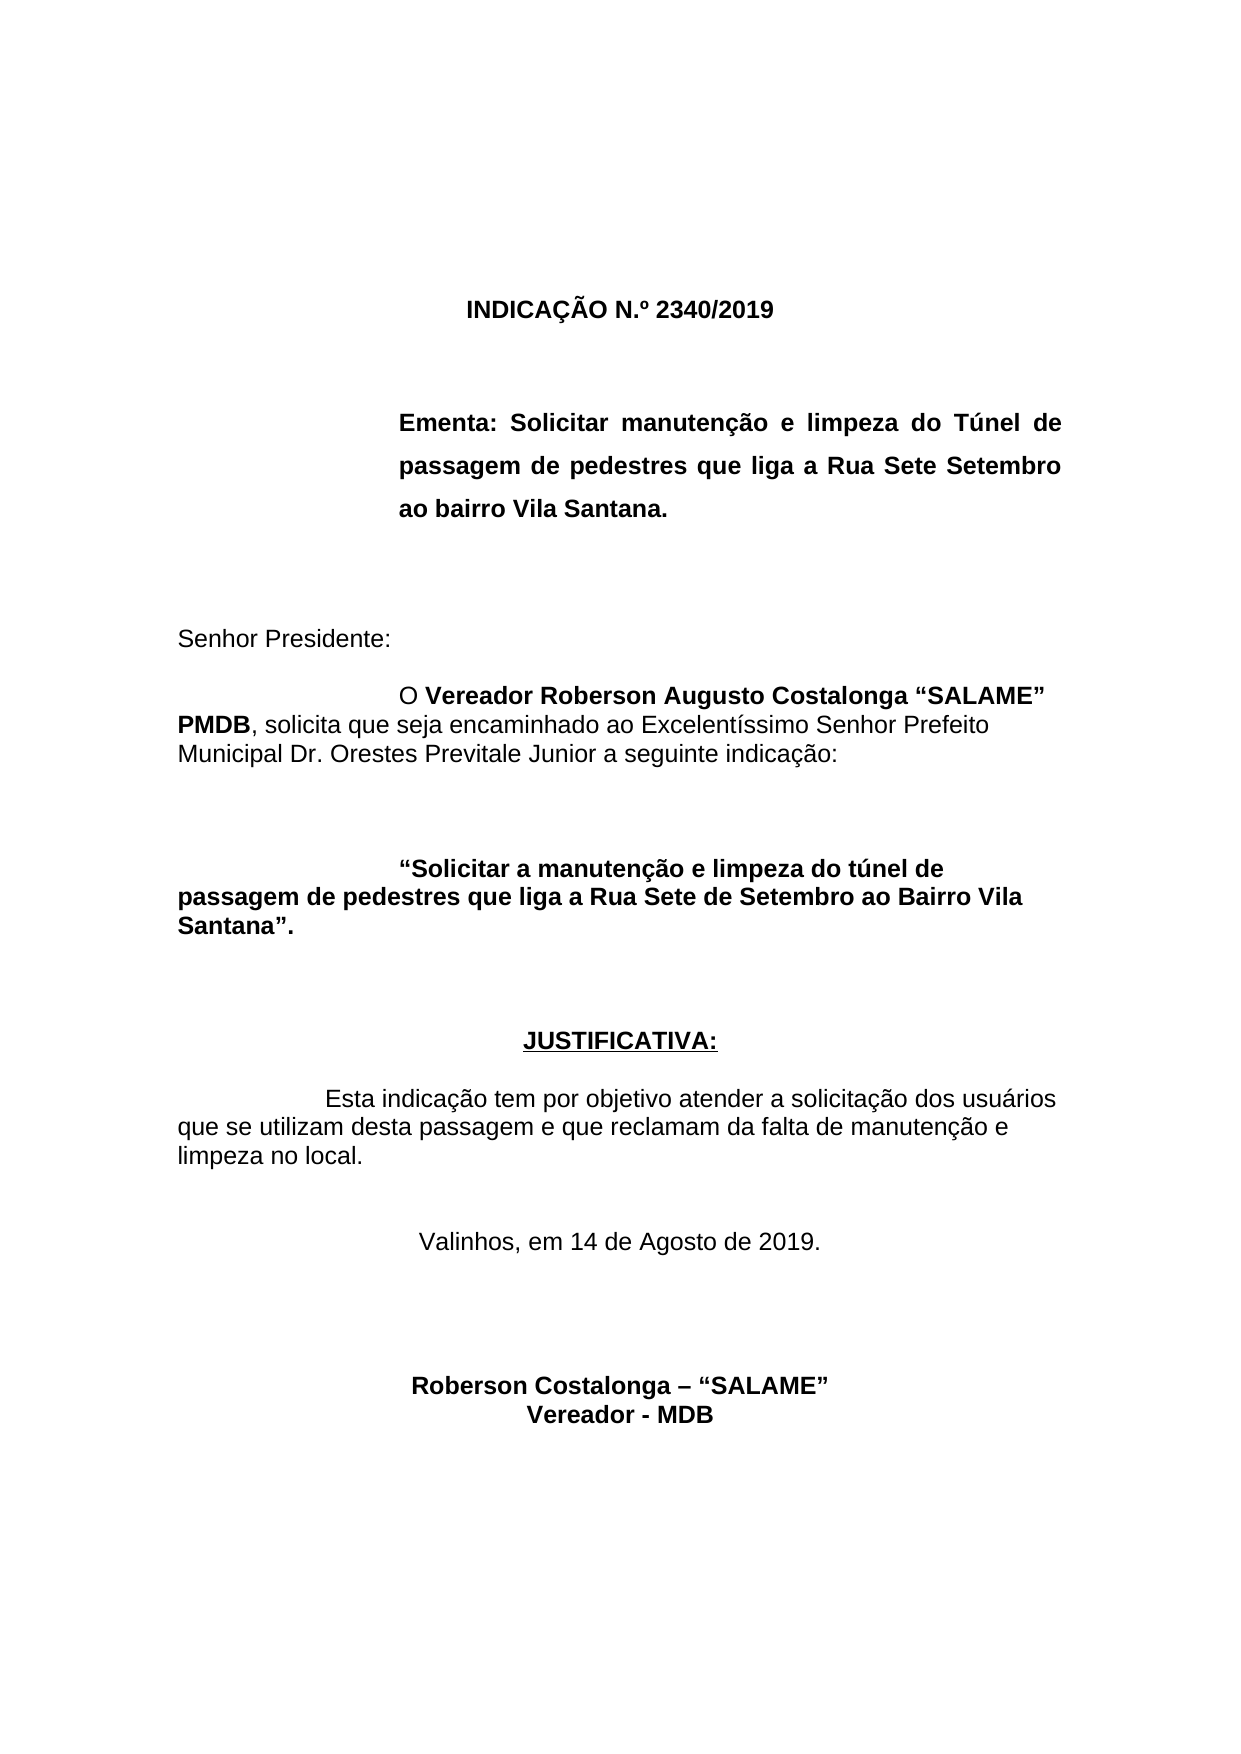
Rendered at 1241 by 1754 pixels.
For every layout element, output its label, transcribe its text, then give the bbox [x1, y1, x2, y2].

text Valinhos, em 14 de Agosto de 2019. [177, 1227, 1063, 1256]
text O Vereador Roberson Augusto Costalonga “SALAME” PMDB, solicita que seja encaminhado ao Excelentíssimo Senhor Prefeito Municipal Dr. Orestes Previtale Junior a seguinte indicação: [177, 681, 1063, 767]
text Senhor Presidente: [177, 623, 1063, 652]
text JUSTIFICATIVA: [177, 1026, 1063, 1055]
text Esta indicação tem por objetivo atender a solicitação dos usuários que se utilizam desta passagem e que reclamam da falta de manutenção e limpeza no local. [177, 1083, 1063, 1170]
text “Solicitar a manutenção e limpeza do túnel de passagem de pedestres que liga a Rua Sete de Setembro ao Bairro Vila Santana”. [177, 853, 1063, 940]
text Ementa: Solicitar manutenção e limpeza do Túnel de passagem de pedestres que liga a Rua Sete Setembro ao bairro Vila Santana. [399, 408, 1063, 523]
text INDICAÇÃO N.º 2340/2019 [177, 295, 1063, 324]
text Roberson Costalonga – “SALAME” [177, 1371, 1063, 1400]
text Vereador - MDB [177, 1400, 1063, 1428]
